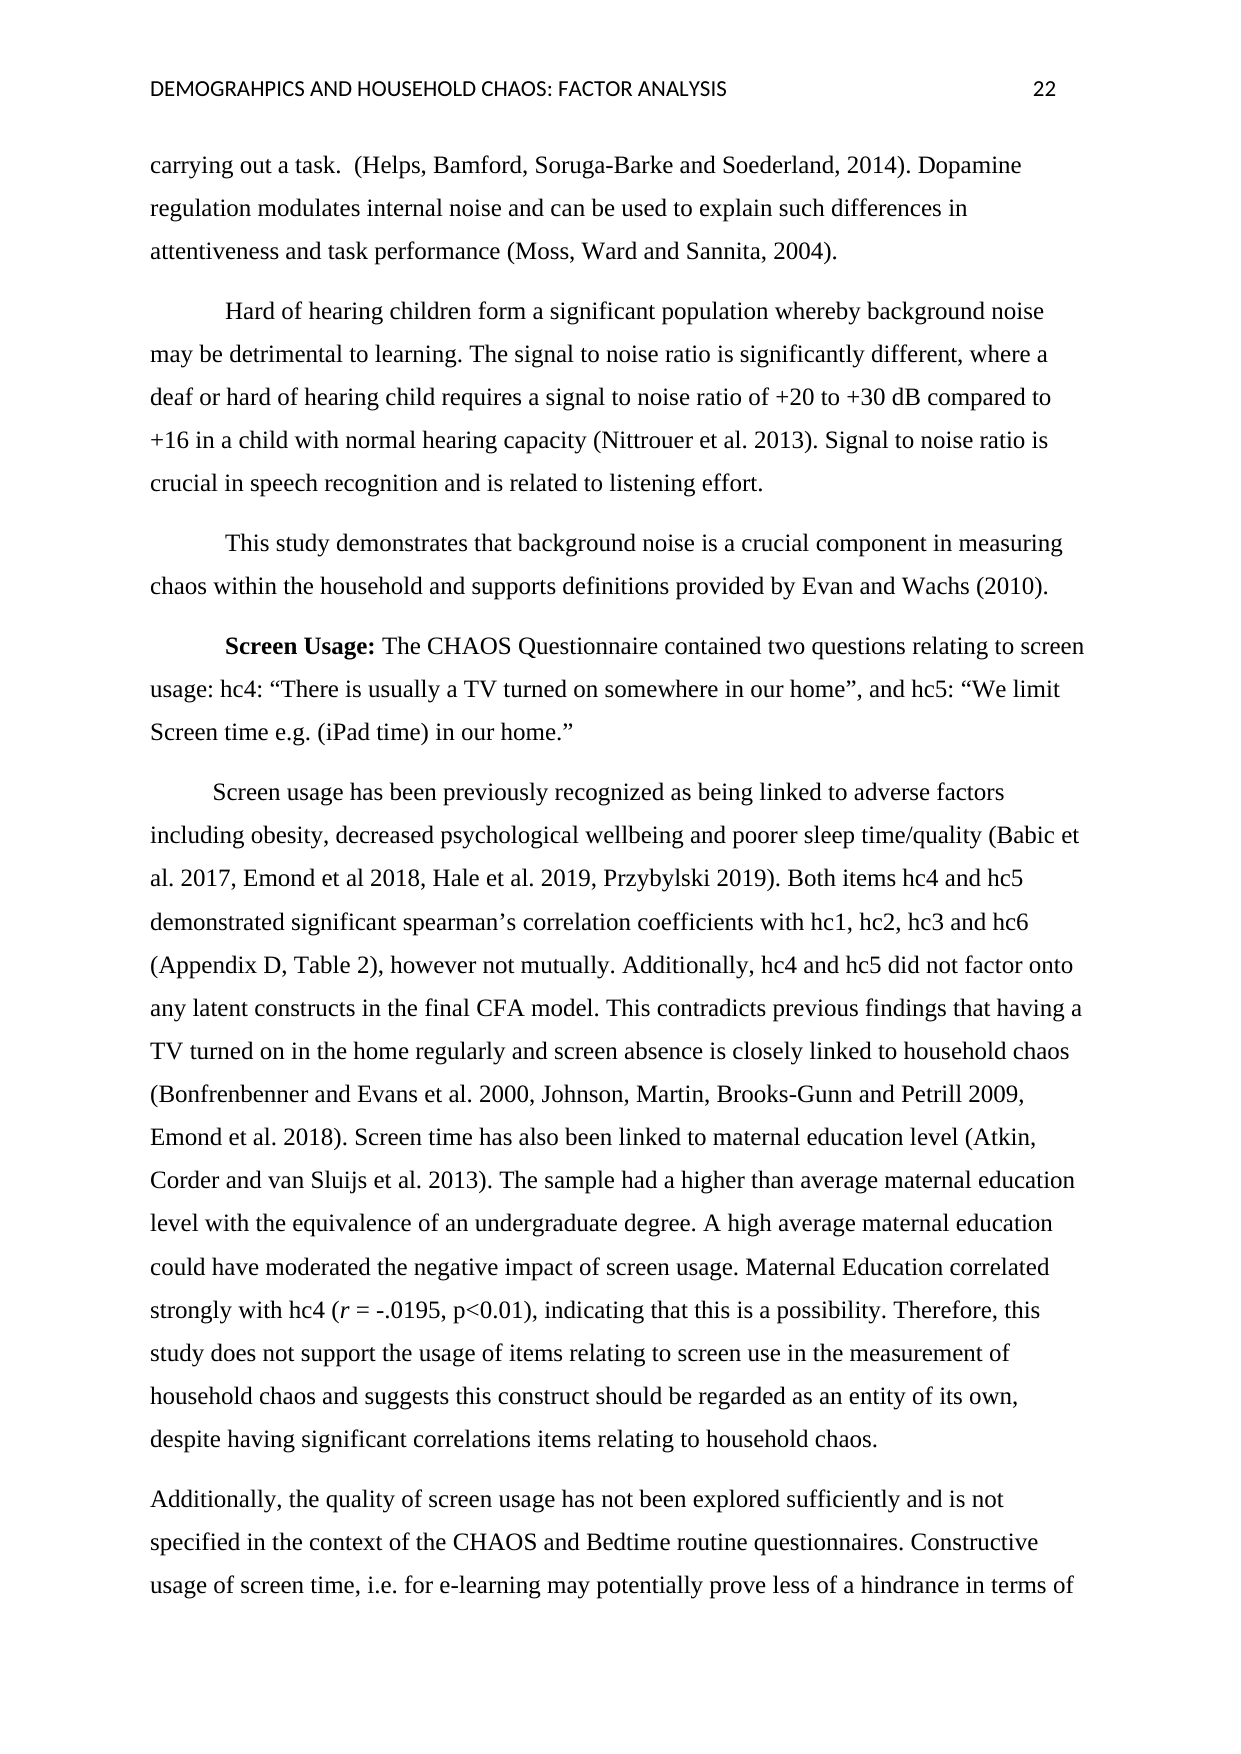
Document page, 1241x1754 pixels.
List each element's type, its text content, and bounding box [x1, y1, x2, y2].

text Hard of hearing children form a significant population whereby background noise may be detrimental to learning. The signal to noise ratio is significantly different, where a deaf or hard of hearing child requires a signal to noise ratio of +20 to +30 dB compared to +16 in a child with normal hearing capacity (Nittrouer et al. 2013). Signal to noise ratio is crucial in speech recognition and is related to listening effort. [150, 296, 1090, 497]
text This study demonstrates that background noise is a crucial component in measuring chaos within the household and supports definitions provided by Evan and Wachs (2010). [150, 528, 1090, 600]
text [150, 150, 1090, 265]
text Screen Usage: The CHAOS Questionnaire contained two questions relating to screen usage: hc4: “There is usually a TV turned on somewhere in our home”, and hc5: “We limit Screen time e.g. (iPad time) in our home.” [150, 631, 1090, 746]
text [150, 1484, 1090, 1599]
text Screen usage has been previously recognized as being linked to adverse factors including obesity, decreased psychological wellbeing and poorer sleep time/quality (Babic et al. 2017, Emond et al 2018, Hale et al. 2019, Przybylski 2019). Both items hc4 and hc5 demonstrated significant spearman’s correlation coefficients with hc1, hc2, hc3 and hc6 (Appendix D, Table 2), however not mutually. Additionally, hc4 and hc5 did not factor onto any latent constructs in the final CFA model. This contradicts previous findings that having a TV turned on in the home regularly and screen absence is closely linked to household chaos (Bonfrenbenner and Evans et al. 2000, Johnson, Martin, Brooks-Gunn and Petrill 2009, Emond et al. 2018). Screen time has also been linked to maternal education level (Atkin, Corder and van Sluijs et al. 2013). The sample had a higher than average maternal education level with the equivalence of an undergraduate degree. A high average maternal education could have moderated the negative impact of screen usage. Maternal Education correlated strongly with hc4 (r = -.0195, p<0.01), indicating that this is a possibility. Therefore, this study does not support the usage of items relating to screen use in the measurement of household chaos and suggests this construct should be regarded as an entity of its own, despite having significant correlations items relating to household chaos. [150, 777, 1090, 1453]
